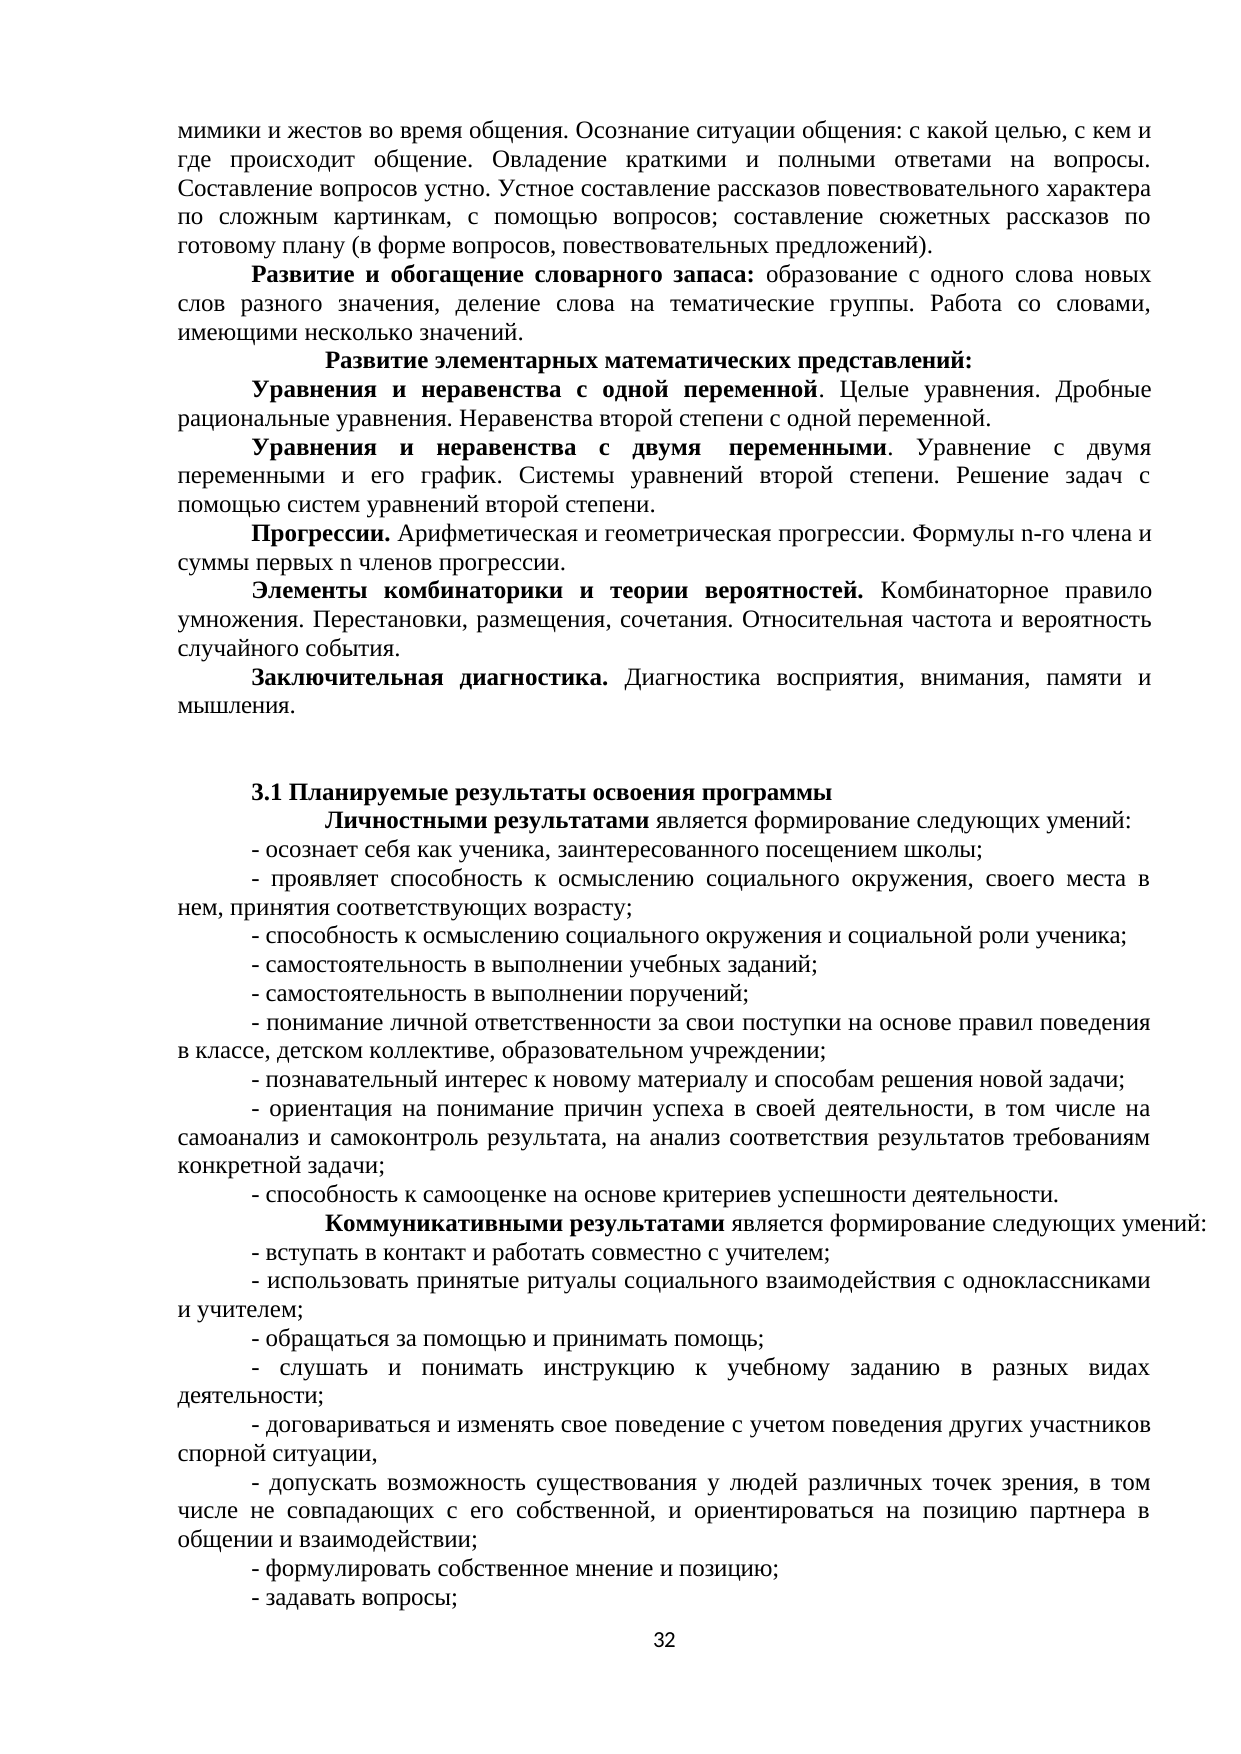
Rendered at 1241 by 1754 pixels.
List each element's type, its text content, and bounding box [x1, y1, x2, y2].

list самостоятельность в выполнении учебных заданий; [251, 949, 1211, 978]
list ориентация на понимание причин успеха в своей деятельности, в том числе на самоанализ и самоконтроль результата, на анализ соответствия результатов требованиям конкретной задачи; [177, 1093, 1151, 1179]
list способность к самооценке на основе критериев успешности деятельности. [251, 1179, 1211, 1208]
list вступать в контакт и работать совместно с учителем; [251, 1237, 1211, 1266]
list познавательный интерес к новому материалу и способам решения новой задачи; [251, 1064, 1211, 1093]
list обращаться за помощью и принимать помощь; [251, 1323, 1211, 1352]
subtitle Планируемые результаты освоения программы [251, 777, 1211, 806]
list осознает себя как ученика, заинтересованного посещением школы; [251, 834, 1211, 863]
list слушать и понимать инструкцию к учебному заданию в разных видах деятельности; [177, 1352, 1151, 1409]
text Заключительная диагностика. Диагностика восприятия, внимания, памяти и мышления. [177, 662, 1152, 719]
list проявляет способность к осмыслению социального окружения, своего места в нем, принятия соответствующих возрасту; [177, 863, 1151, 921]
subtitle Развитие элементарных математических представлений: [251, 346, 1211, 374]
list самостоятельность в выполнении поручений; [251, 978, 1211, 1007]
text Уравнения и неравенства с двумя переменными. Уравнение с двумя переменными и его график. Системы уравнений второй степени. Решение задач с помощью систем уравнений второй степени. [177, 432, 1152, 518]
text мимики и жестов во время общения. Осознание ситуации общения: с какой целью, с кем и где происходит общение. Овладение краткими и полными ответами на вопросы. Составление вопросов устно. Устное составление рассказов повествовательного характера по сложным картинкам, с помощью вопросов; составление сюжетных рассказов по готовому плану (в форме вопросов, повествовательных предложений). [177, 115, 1151, 259]
text Развитие и обогащение словарного запаса: образование с одного слова новых слов разного значения, деление слова на тематические группы. Работа со словами, имеющими несколько значений. [177, 259, 1152, 345]
list понимание личной ответственности за свои поступки на основе правил поведения в классе, детском коллективе, образовательном учреждении; [177, 1007, 1151, 1064]
list договариваться и изменять свое поведение с учетом поведения других участников спорной ситуации, [177, 1409, 1151, 1467]
list задавать вопросы; [251, 1582, 1211, 1611]
text Личностными результатами является формирование следующих умений: [251, 806, 1211, 834]
text Коммуникативными результатами является формирование следующих умений: [251, 1208, 1211, 1237]
text Прогрессии. Арифметическая и геометрическая прогрессии. Формулы n-го члена и суммы первых n членов прогрессии. [177, 518, 1152, 576]
list способность к осмыслению социального окружения и социальной роли ученика; [251, 921, 1211, 949]
list формулировать собственное мнение и позицию; [251, 1553, 1211, 1582]
text Уравнения и неравенства с одной переменной. Целые уравнения. Дробные рациональные уравнения. Неравенства второй степени с одной переменной. [177, 374, 1152, 432]
list использовать принятые ритуалы социального взаимодействия с одноклассниками и учителем; [177, 1266, 1151, 1323]
text Элементы комбинаторики и теории вероятностей. Комбинаторное правило умножения. Перестановки, размещения, сочетания. Относительная частота и вероятность случайного события. [177, 576, 1152, 662]
list допускать возможность существования у людей различных точек зрения, в том числе не совпадающих с его собственной, и ориентироваться на позицию партнера в общении и взаимодействии; [177, 1467, 1151, 1553]
